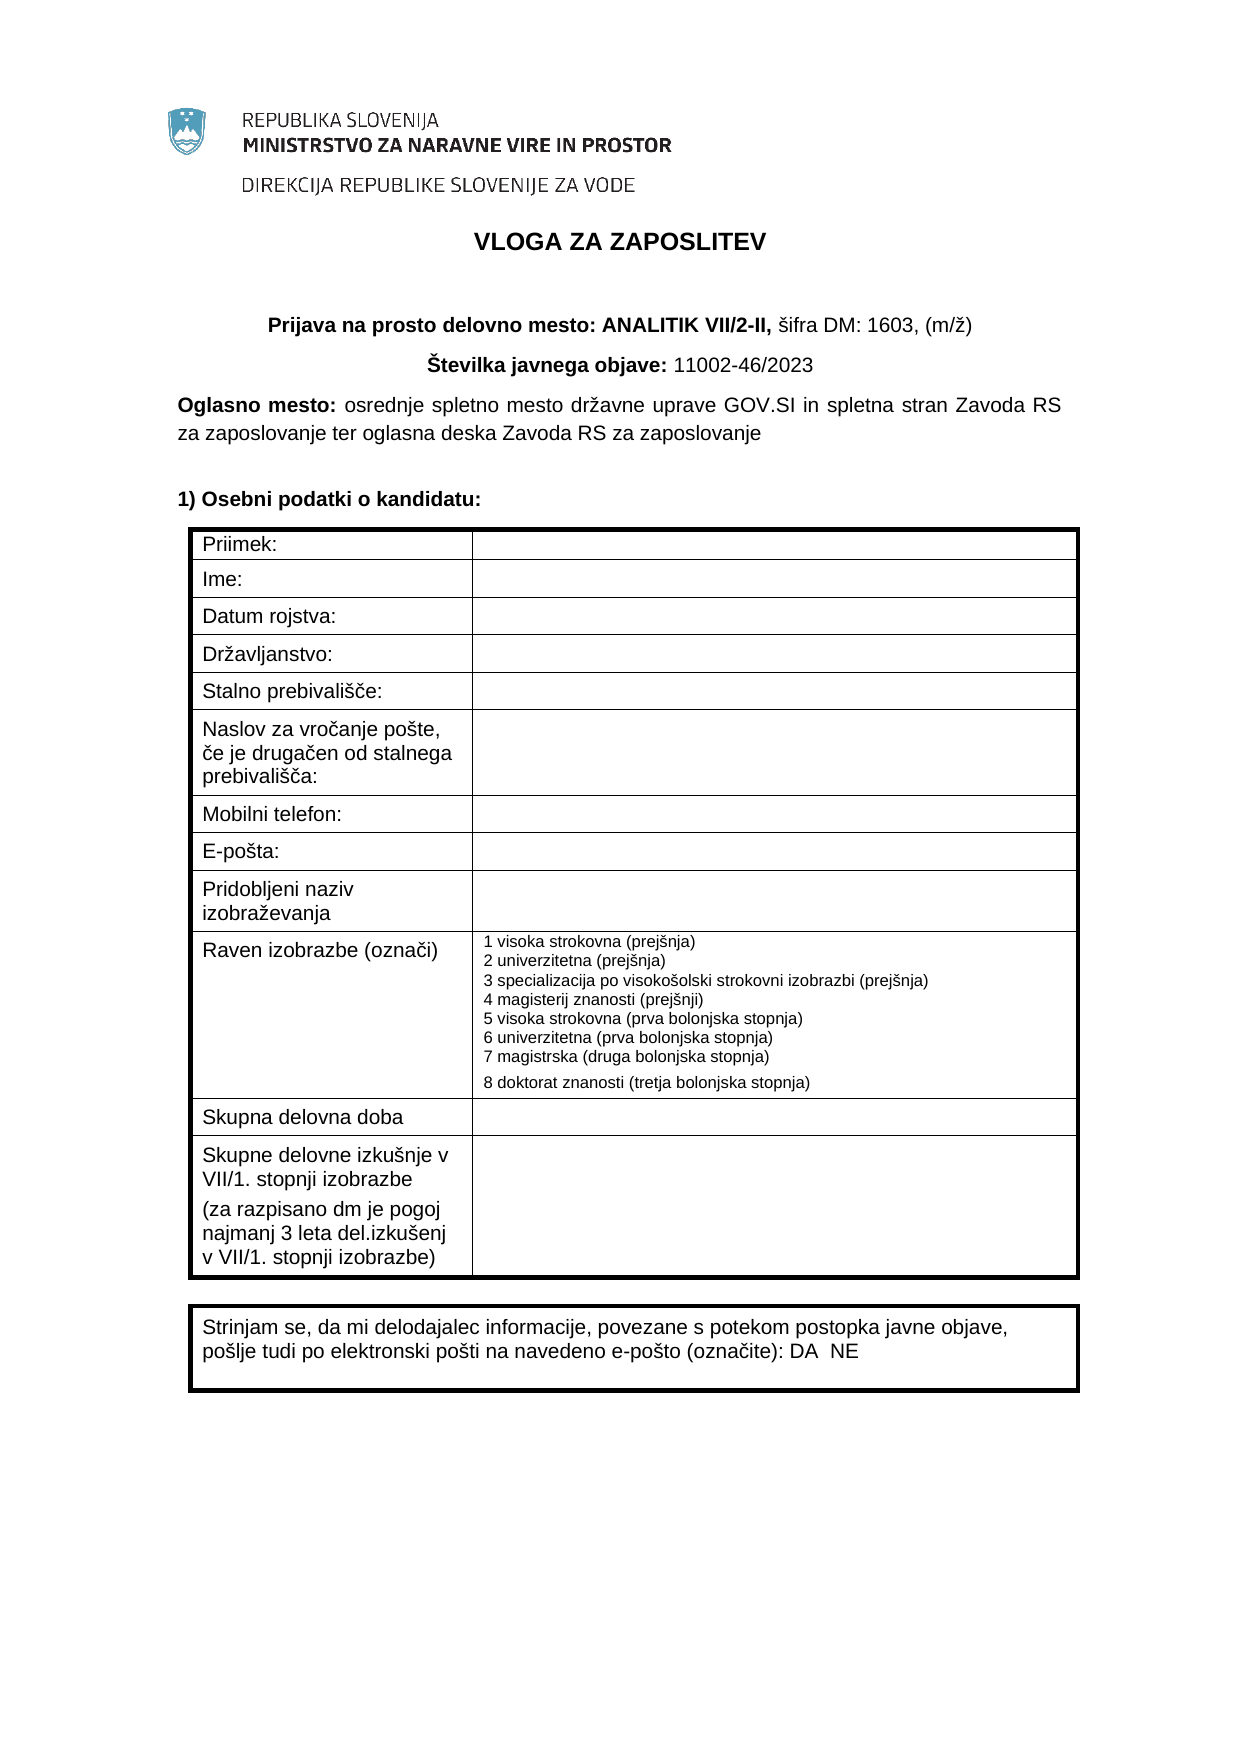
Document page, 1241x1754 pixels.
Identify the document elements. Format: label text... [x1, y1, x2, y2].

table_cell [473, 598, 1076, 634]
table_cell [473, 710, 1076, 794]
table_cell Ime: [193, 560, 472, 597]
table_cell Datum rojstva: [193, 598, 472, 634]
table_cell [473, 871, 1076, 931]
table_header [473, 532, 1076, 559]
table_cell Skupne delovne izkušnje v VII/1. stopnji izobrazbe (za razpisano dm je pogoj najmanj 3 leta del.izkušenj v VII/1. stopnji izobrazbe) [193, 1136, 472, 1275]
table_cell [473, 833, 1076, 869]
table_cell [473, 560, 1076, 597]
table_cell [473, 673, 1076, 709]
table_cell Raven izobrazbe (označi) [193, 932, 472, 1098]
table_cell Državljanstvo: [193, 635, 472, 672]
table_header Strinjam se, da mi delodajalec informacije, povezane s potekom postopka javne objave, pošlje tudi po elektronski pošti na navedeno e-pošto (označite): DA NE [193, 1308, 1076, 1388]
table_cell [473, 1136, 1076, 1275]
table_cell Stalno prebivališče: [193, 673, 472, 709]
text Številka javnega objave: 11002-46/2023 [177, 353, 1063, 377]
table_cell Pridobljeni naziv izobraževanja [193, 871, 472, 931]
table_cell Naslov za vročanje pošte, če je drugačen od stalnega prebivališča: [193, 710, 472, 794]
table_cell 1 visoka strokovna (prejšnja) 2 univerzitetna (prejšnja) 3 specializacija po visokošolski strokovni izobrazbi (prejšnja) 4 magisterij znanosti (prejšnji) 5 visoka strokovna (prva bolonjska stopnja) 6 univerzitetna (prva bolonjska stopnja) 7 magistrska (druga bolonjska stopnja) 8 doktorat znanosti (tretja bolonjska stopnja) [473, 932, 1076, 1098]
text Prijava na prosto delovno mesto: ANALITIK VII/2-II, šifra DM: 1603, (m/ž) [177, 313, 1063, 337]
text 1) Osebni podatki o kandidatu: [177, 487, 1063, 511]
table_cell [473, 1099, 1076, 1135]
table_header Priimek: [193, 532, 472, 559]
text VLOGA ZA ZAPOSLITEV [177, 227, 1063, 256]
text Oglasno mesto: osrednje spletno mesto državne uprave GOV.SI in spletna stran Zavoda RS za zaposlovanje ter oglasna deska Zavoda RS za zaposlovanje [177, 393, 1063, 444]
table_cell E-pošta: [193, 833, 472, 869]
table_cell Skupna delovna doba [193, 1099, 472, 1135]
picture [163, 104, 674, 200]
table_cell Mobilni telefon: [193, 796, 472, 832]
table_cell [473, 796, 1076, 832]
table_cell [473, 635, 1076, 672]
